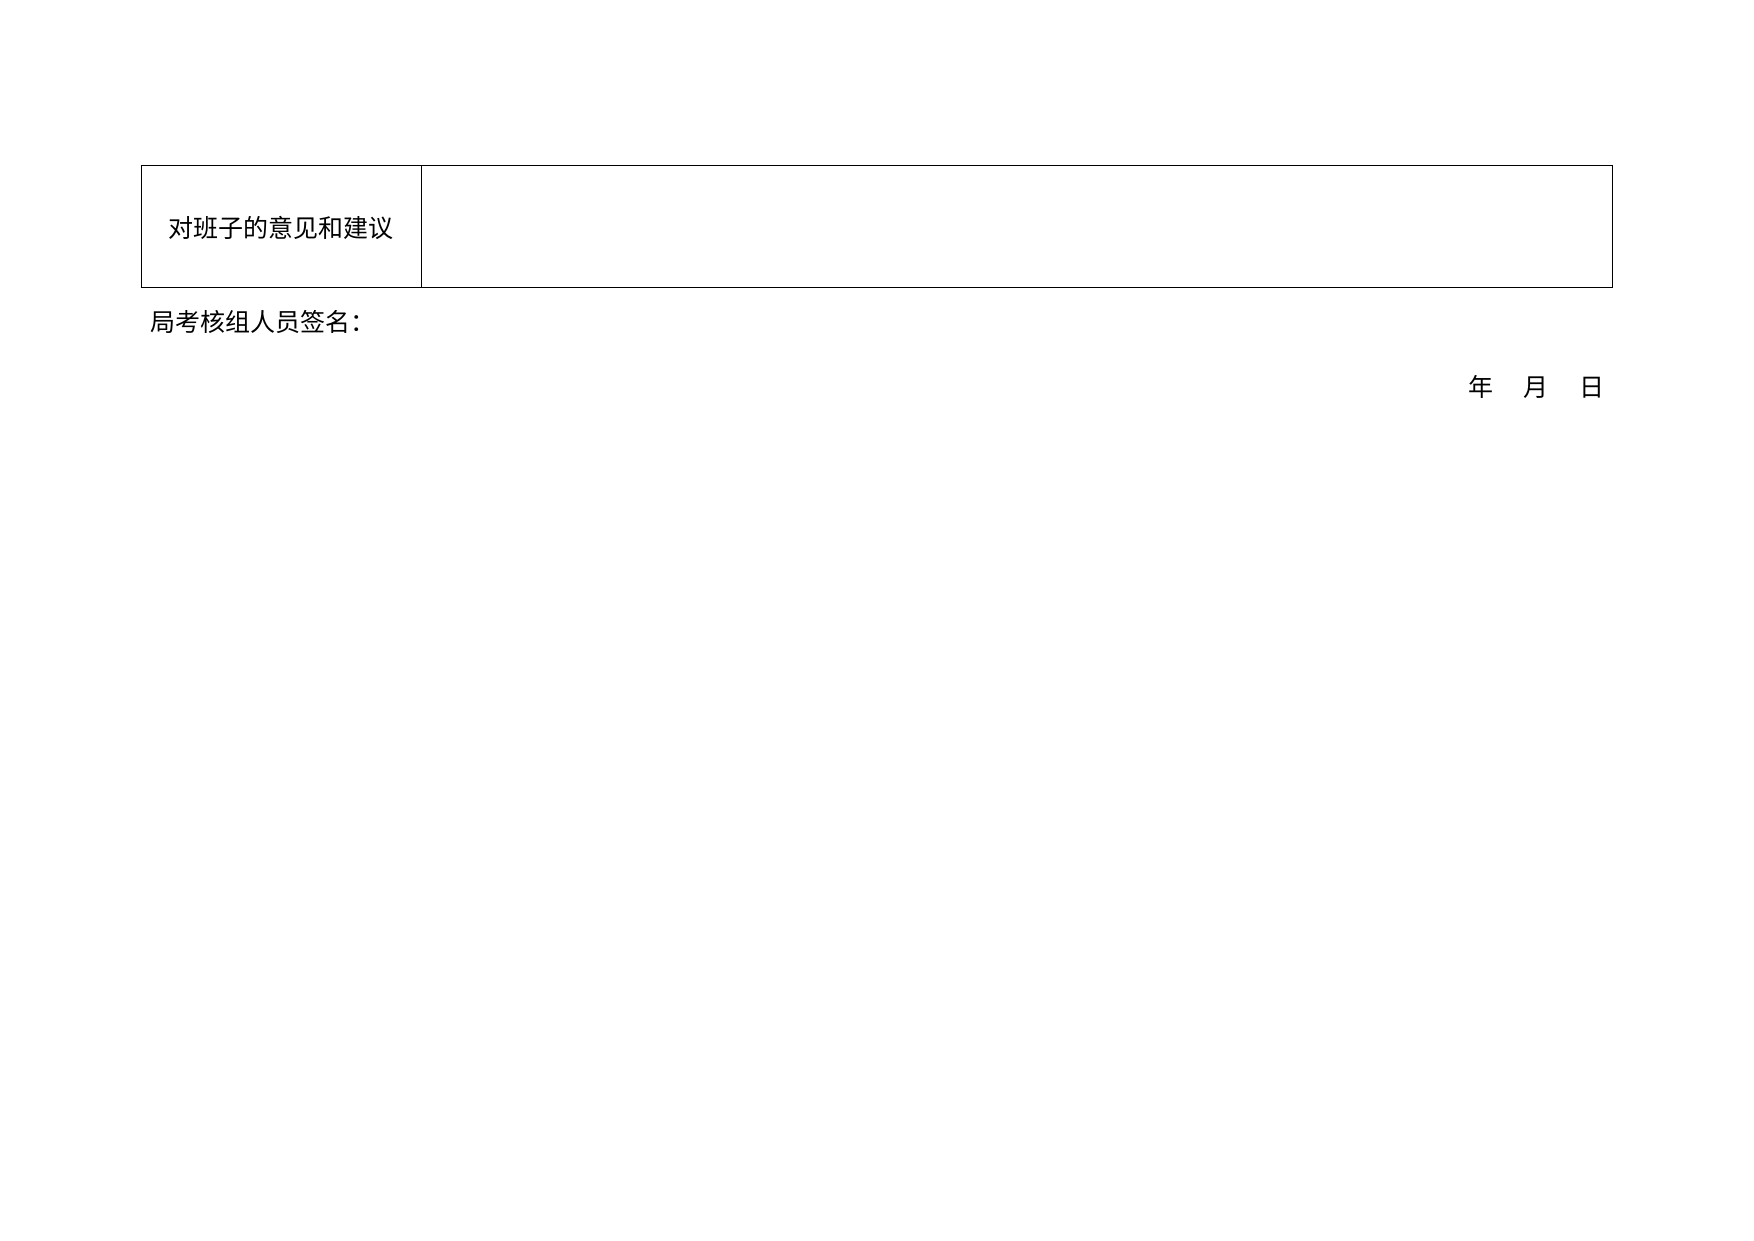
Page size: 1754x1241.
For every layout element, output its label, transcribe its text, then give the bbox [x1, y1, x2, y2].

text 年 月 日 [150, 353, 1604, 418]
table_cell [422, 166, 1612, 287]
table_cell 对班子的意见和建议 [142, 166, 421, 287]
text 局考核组人员签名： [150, 288, 1604, 353]
